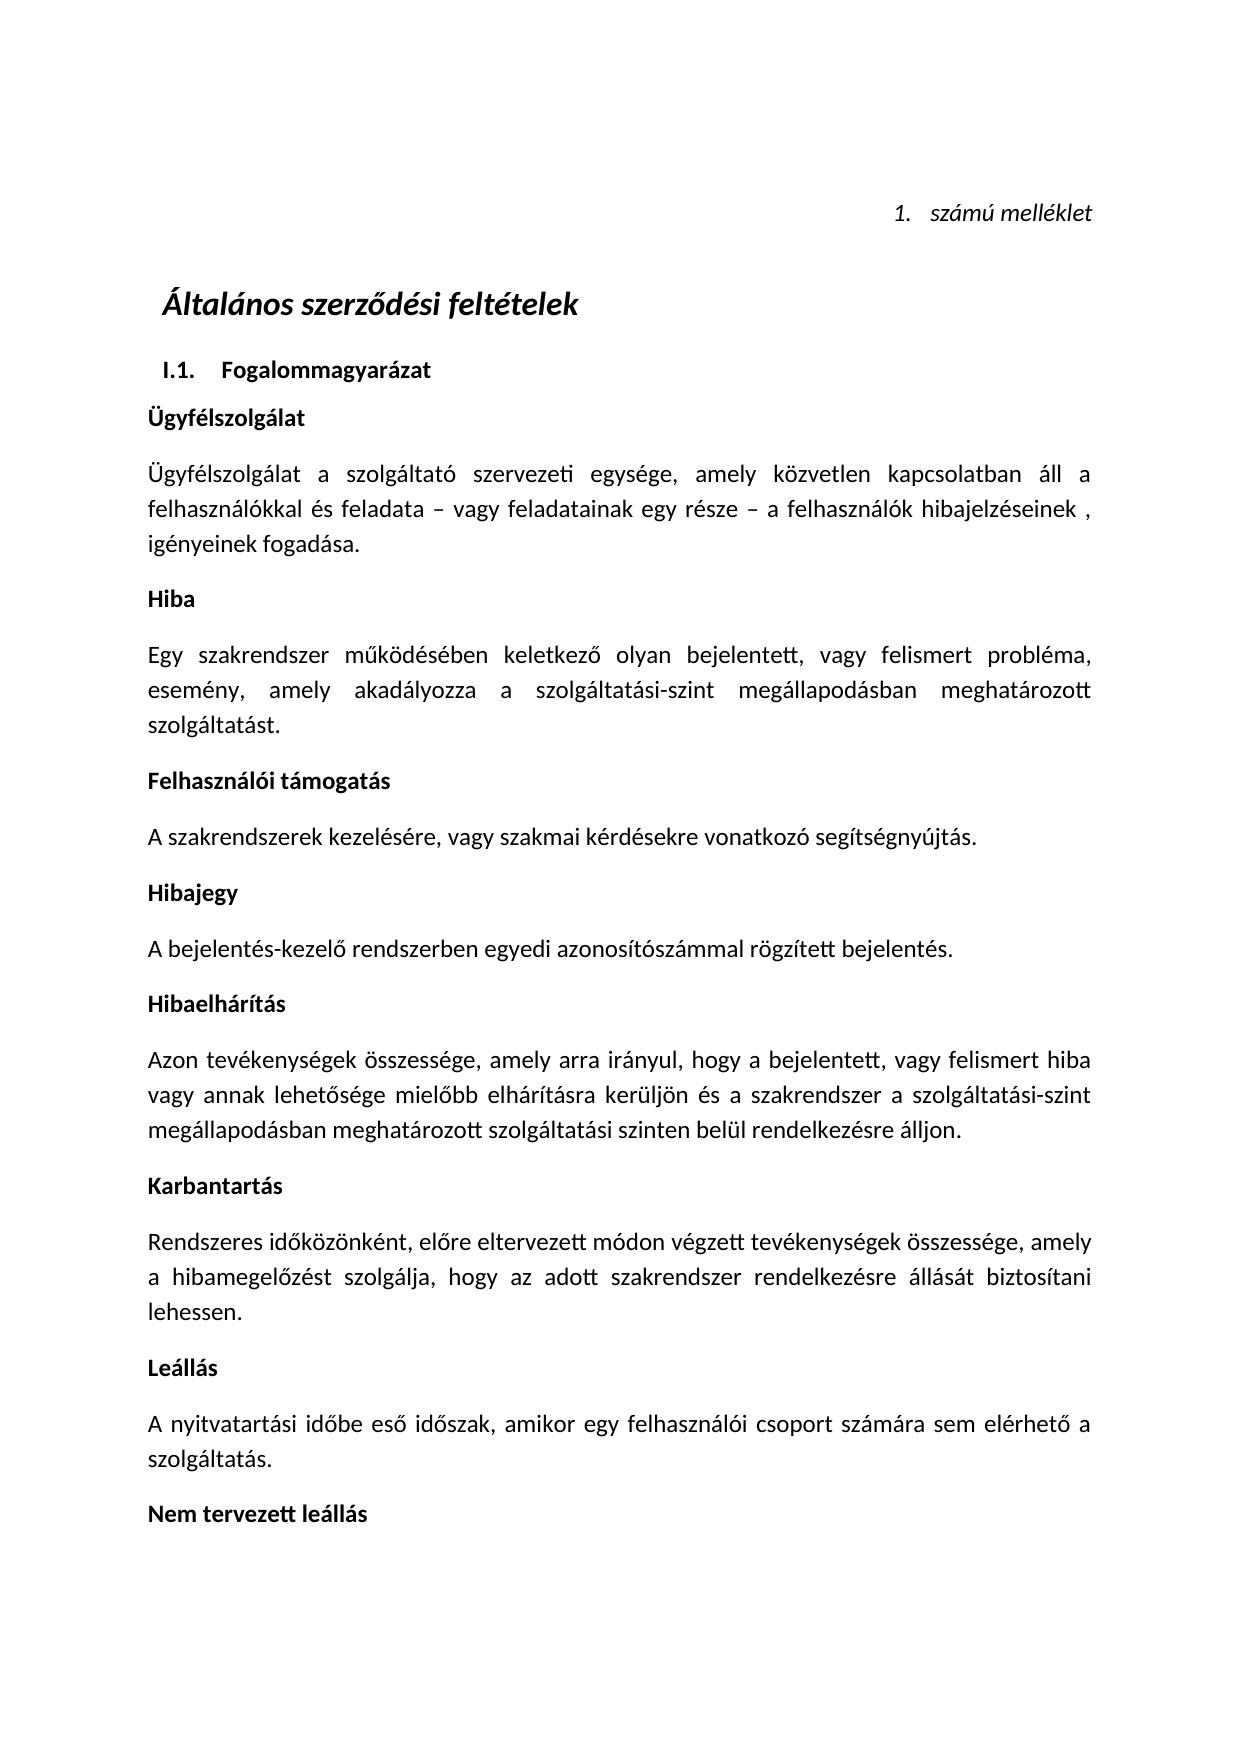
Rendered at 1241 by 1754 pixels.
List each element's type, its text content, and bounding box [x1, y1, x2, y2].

text Nem tervezett leállás [148, 1498, 1093, 1529]
text A nyitvatartási időbe eső időszak, amikor egy felhasználói csoport számára sem elérhető a szolgáltatás. [148, 1408, 1093, 1473]
text A szakrendszerek kezelésére, vagy szakmai kérdésekre vonatkozó segítségnyújtás. [148, 821, 1093, 852]
text Karbantartás [148, 1170, 1093, 1201]
text Ügyfélszolgálat a szolgáltató szervezeti egysége, amely közvetlen kapcsolatban áll a felhasználókkal és feladata – vagy feladatainak egy része – a felhasználók hibajelzéseinek , igényeinek fogadása. [148, 458, 1093, 558]
list Fogalommagyarázat [162, 354, 1093, 385]
text A bejelentés-kezelő rendszerben egyedi azonosítószámmal rögzített bejelentés. [148, 933, 1093, 963]
text Egy szakrendszer működésében keletkező olyan bejelentett, vagy felismert probléma, esemény, amely akadályozza a szolgáltatási-szint megállapodásban meghatározott szolgáltatást. [148, 639, 1093, 740]
text Felhasználói támogatás [148, 765, 1093, 796]
text Rendszeres időközönként, előre eltervezett módon végzett tevékenységek összessége, amely a hibamegelőzést szolgálja, hogy az adott szakrendszer rendelkezésre állását biztosítani lehessen. [148, 1226, 1093, 1327]
subtitle Általános szerződési feltételek [162, 283, 1093, 323]
text Leállás [148, 1352, 1093, 1382]
subtitle számú melléklet [185, 198, 1093, 228]
text Ügyfélszolgálat [148, 402, 1093, 432]
text Azon tevékenységek összessége, amely arra irányul, hogy a bejelentett, vagy felismert hiba vagy annak lehetősége mielőbb elhárításra kerüljön és a szakrendszer a szolgáltatási-szint megállapodásban meghatározott szolgáltatási szinten belül rendelkezésre álljon. [148, 1044, 1093, 1145]
text Hiba [148, 583, 1093, 614]
text Hibaelhárítás [148, 988, 1093, 1019]
text Hibajegy [148, 877, 1093, 907]
